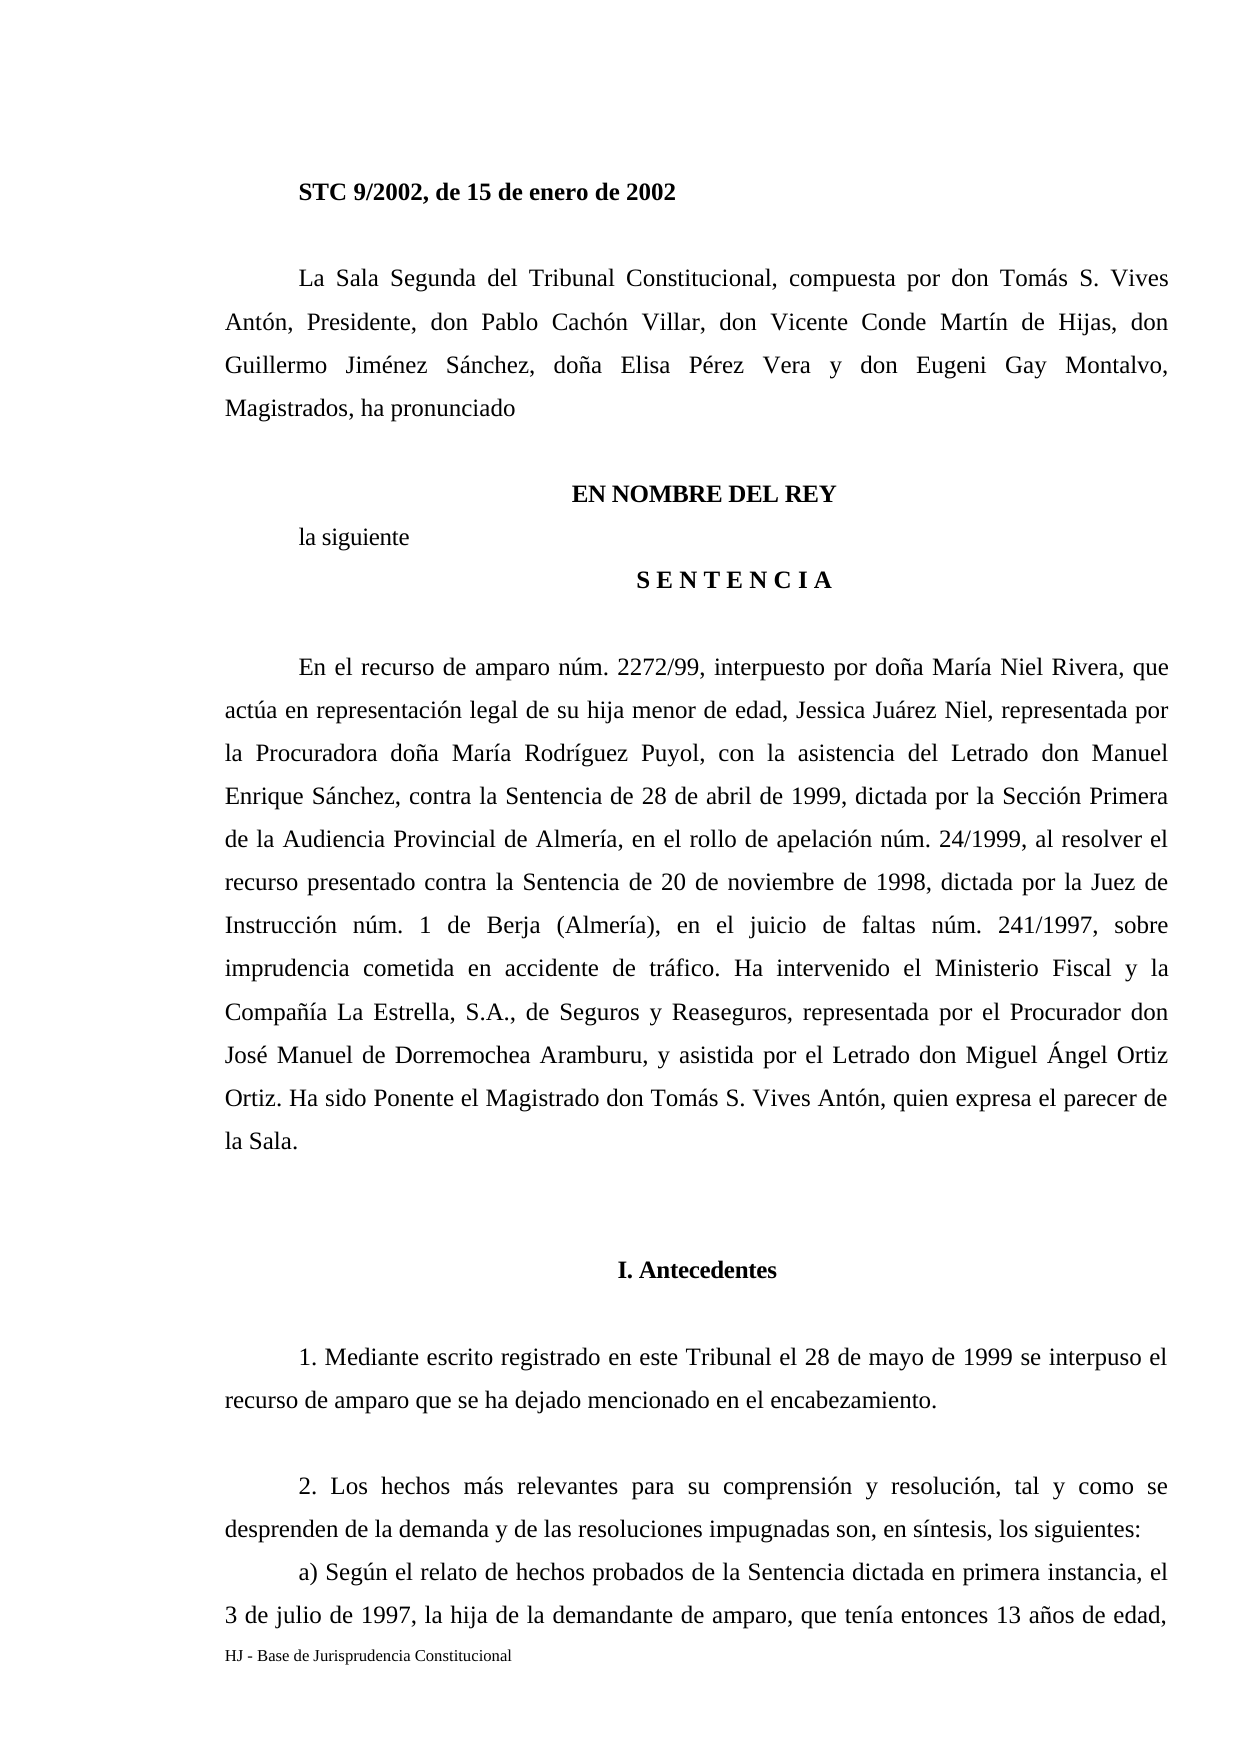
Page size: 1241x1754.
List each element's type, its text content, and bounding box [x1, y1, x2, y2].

text 1. Mediante escrito registrado en este Tribunal el 28 de mayo de 1999 se interpuso el recurso de amparo que se ha dejado mencionado en el encabezamiento. [224, 1342, 1169, 1413]
text EN NOMBRE DEL REY [224, 479, 1110, 508]
text la siguiente [224, 522, 1110, 551]
text STC 9/2002, de 15 de enero de 2002 [224, 177, 1169, 206]
text I. Antecedentes [224, 1255, 1169, 1284]
text La Sala Segunda del Tribunal Constitucional, compuesta por don Tomás S. Vives Antón, Presidente, don Pablo Cachón Villar, don Vicente Conde Martín de Hijas, don Guillermo Jiménez Sánchez, doña Elisa Pérez Vera y don Eugeni Gay Montalvo, Magistrados, ha pronunciado [224, 263, 1169, 422]
text S E N T E N C I A [224, 565, 1169, 594]
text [224, 1557, 1169, 1629]
text 2. Los hechos más relevantes para su comprensión y resolución, tal y como se desprenden de la demanda y de las resoluciones impugnadas son, en síntesis, los siguientes: [224, 1471, 1169, 1543]
text En el recurso de amparo núm. 2272/99, interpuesto por doña María Niel Rivera, que actúa en representación legal de su hija menor de edad, Jessica Juárez Niel, representada por la Procuradora doña María Rodríguez Puyol, con la asistencia del Letrado don Manuel Enrique Sánchez, contra la Sentencia de 28 de abril de 1999, dictada por la Sección Primera de la Audiencia Provincial de Almería, en el rollo de apelación núm. 24/1999, al resolver el recurso presentado contra la Sentencia de 20 de noviembre de 1998, dictada por la Juez de Instrucción núm. 1 de Berja (Almería), en el juicio de faltas núm. 241/1997, sobre imprudencia cometida en accidente de tráfico. Ha intervenido el Ministerio Fiscal y la Compañía La Estrella, S.A., de Seguros y Reaseguros, representada por el Procurador don José Manuel de Dorremochea Aramburu, y asistida por el Letrado don Miguel Ángel Ortiz Ortiz. Ha sido Ponente el Magistrado don Tomás S. Vives Antón, quien expresa el parecer de la Sala. [224, 652, 1169, 1155]
